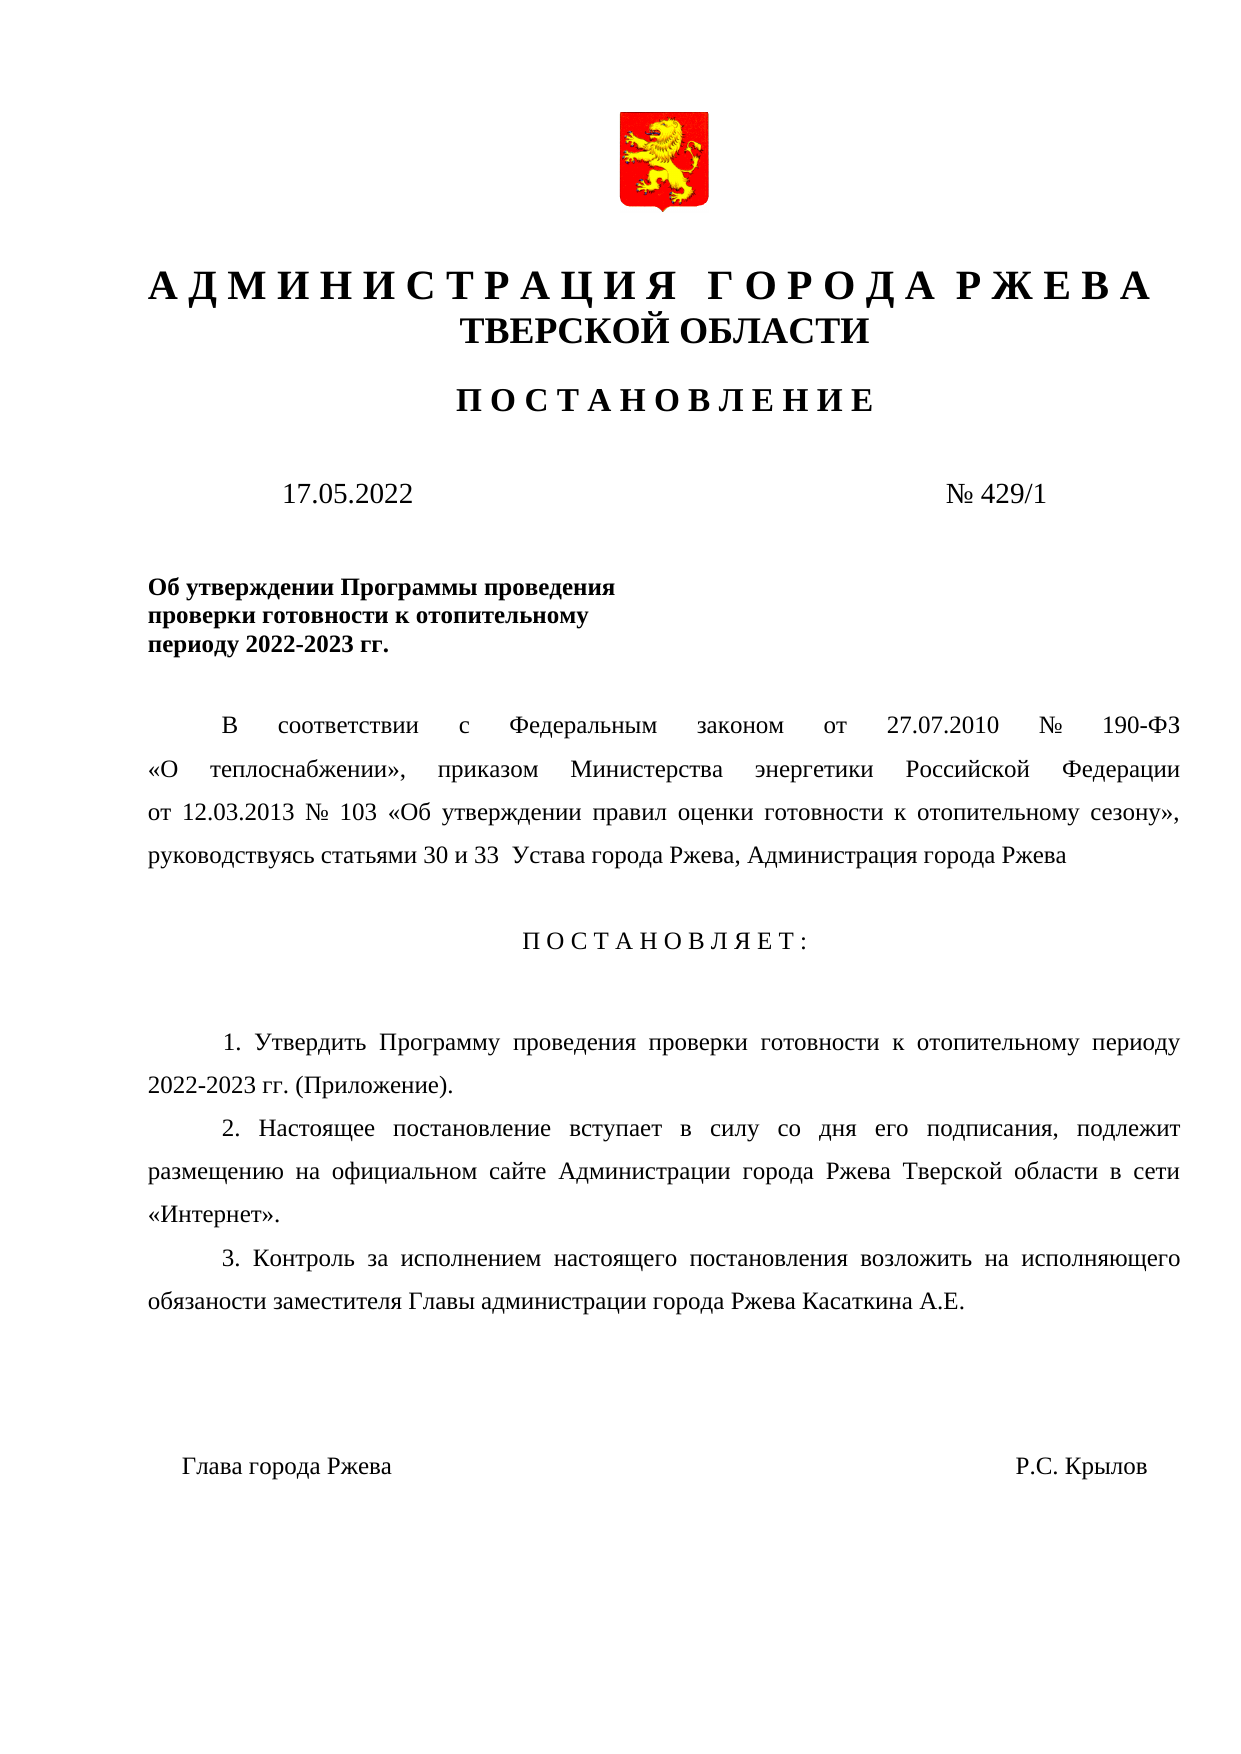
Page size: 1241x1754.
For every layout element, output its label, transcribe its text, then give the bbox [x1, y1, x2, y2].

text 2. Настоящее постановление вступает в силу со дня его подписания, подлежит размещению на официальном сайте Администрации города Ржева Тверской области в сети «Интернет». [148, 1113, 1181, 1228]
text 3. Контроль за исполнением настоящего постановления возложить на исполняющего обязаности заместителя Главы администрации города Ржева Касаткина А.Е. [148, 1243, 1181, 1314]
text ТВЕРСКОЙ ОБЛАСТИ [148, 308, 1181, 351]
text Об утверждении Программы проведения [148, 572, 1181, 600]
picture [619, 112, 710, 213]
text П О С Т А Н О В Л Е Н И Е [148, 380, 1181, 418]
text периоду 2022-2023 гг. [148, 629, 1181, 658]
text В соответствии с Федеральным законом от 27.07.2010 № 190-ФЗ «О теплоснабжении», приказом Министерства энергетики Российской Федерации от 12.03.2013 № 103 «Об утверждении правил оценки готовности к отопительному сезону», руководствуясь статьями 30 и 33 Устава города Ржева, Администрация города Ржева [148, 711, 1181, 869]
text А Д М И Н И С Т Р А Ц И Я Г О Р О Д А Р Ж Е В А [148, 260, 1181, 308]
text проверки готовности к отопительному [148, 600, 1181, 629]
text 1. Утвердить Программу проведения проверки готовности к отопительному периоду 2022-2023 гг. (Приложение). [148, 1027, 1181, 1099]
text П О С Т А Н О В Л Я Е Т : [148, 926, 1181, 955]
text 17.05.2022 № 429/1 [148, 476, 1181, 509]
text Глава города Ржева Р.С. Крылов [148, 1451, 1181, 1480]
